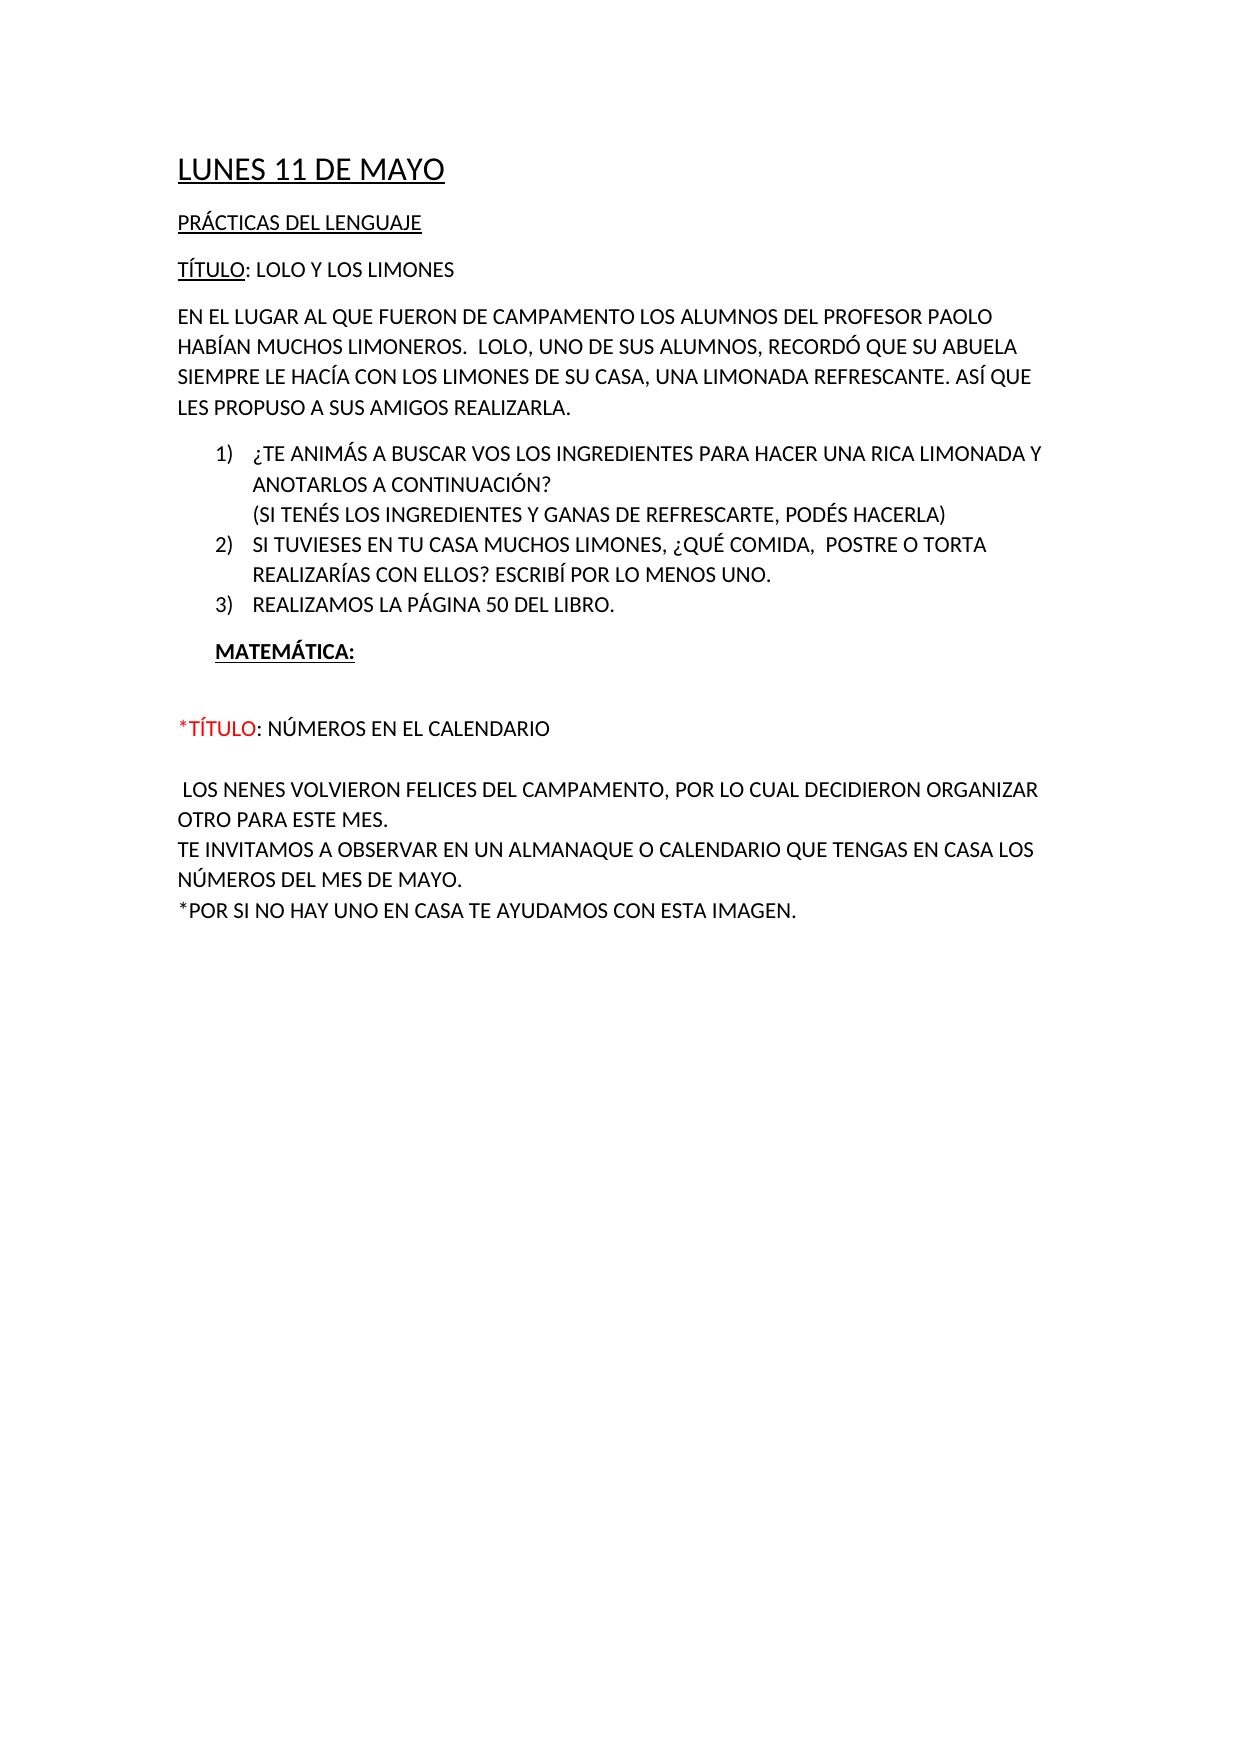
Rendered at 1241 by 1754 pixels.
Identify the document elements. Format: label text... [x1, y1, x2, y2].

text LUNES 11 DE MAYO [177, 148, 1063, 188]
text LOS NENES VOLVIERON FELICES DEL CAMPAMENTO, POR LO CUAL DECIDIERON ORGANIZAR OTRO PARA ESTE MES. [177, 775, 1063, 833]
list REALIZAMOS LA PÁGINA 50 DEL LIBRO. [215, 591, 1063, 618]
text PRÁCTICAS DEL LENGUAJE [177, 208, 1063, 236]
text *POR SI NO HAY UNO EN CASA TE AYUDAMOS CON ESTA IMAGEN. [177, 896, 1063, 924]
text MATEMÁTICA: [215, 637, 1063, 665]
text *TÍTULO: NÚMEROS EN EL CALENDARIO [177, 714, 1063, 742]
list (SI TENÉS LOS INGREDIENTES Y GANAS DE REFRESCARTE, PODÉS HACERLA) [252, 500, 1063, 528]
text TÍTULO: LOLO Y LOS LIMONES [177, 255, 1063, 283]
text TE INVITAMOS A OBSERVAR EN UN ALMANAQUE O CALENDARIO QUE TENGAS EN CASA LOS NÚMEROS DEL MES DE MAYO. [177, 835, 1063, 893]
text EN EL LUGAR AL QUE FUERON DE CAMPAMENTO LOS ALUMNOS DEL PROFESOR PAOLO HABÍAN MUCHOS LIMONEROS. LOLO, UNO DE SUS ALUMNOS, RECORDÓ QUE SU ABUELA SIEMPRE LE HACÍA CON LOS LIMONES DE SU CASA, UNA LIMONADA REFRESCANTE. ASÍ QUE LES PROPUSO A SUS AMIGOS REALIZARLA. [177, 302, 1063, 421]
list SI TUVIESES EN TU CASA MUCHOS LIMONES, ¿QUÉ COMIDA, POSTRE O TORTA REALIZARÍAS CON ELLOS? ESCRIBÍ POR LO MENOS UNO. [215, 530, 1063, 588]
list ¿TE ANIMÁS A BUSCAR VOS LOS INGREDIENTES PARA HACER UNA RICA LIMONADA Y ANOTARLOS A CONTINUACIÓN? [215, 439, 1063, 498]
